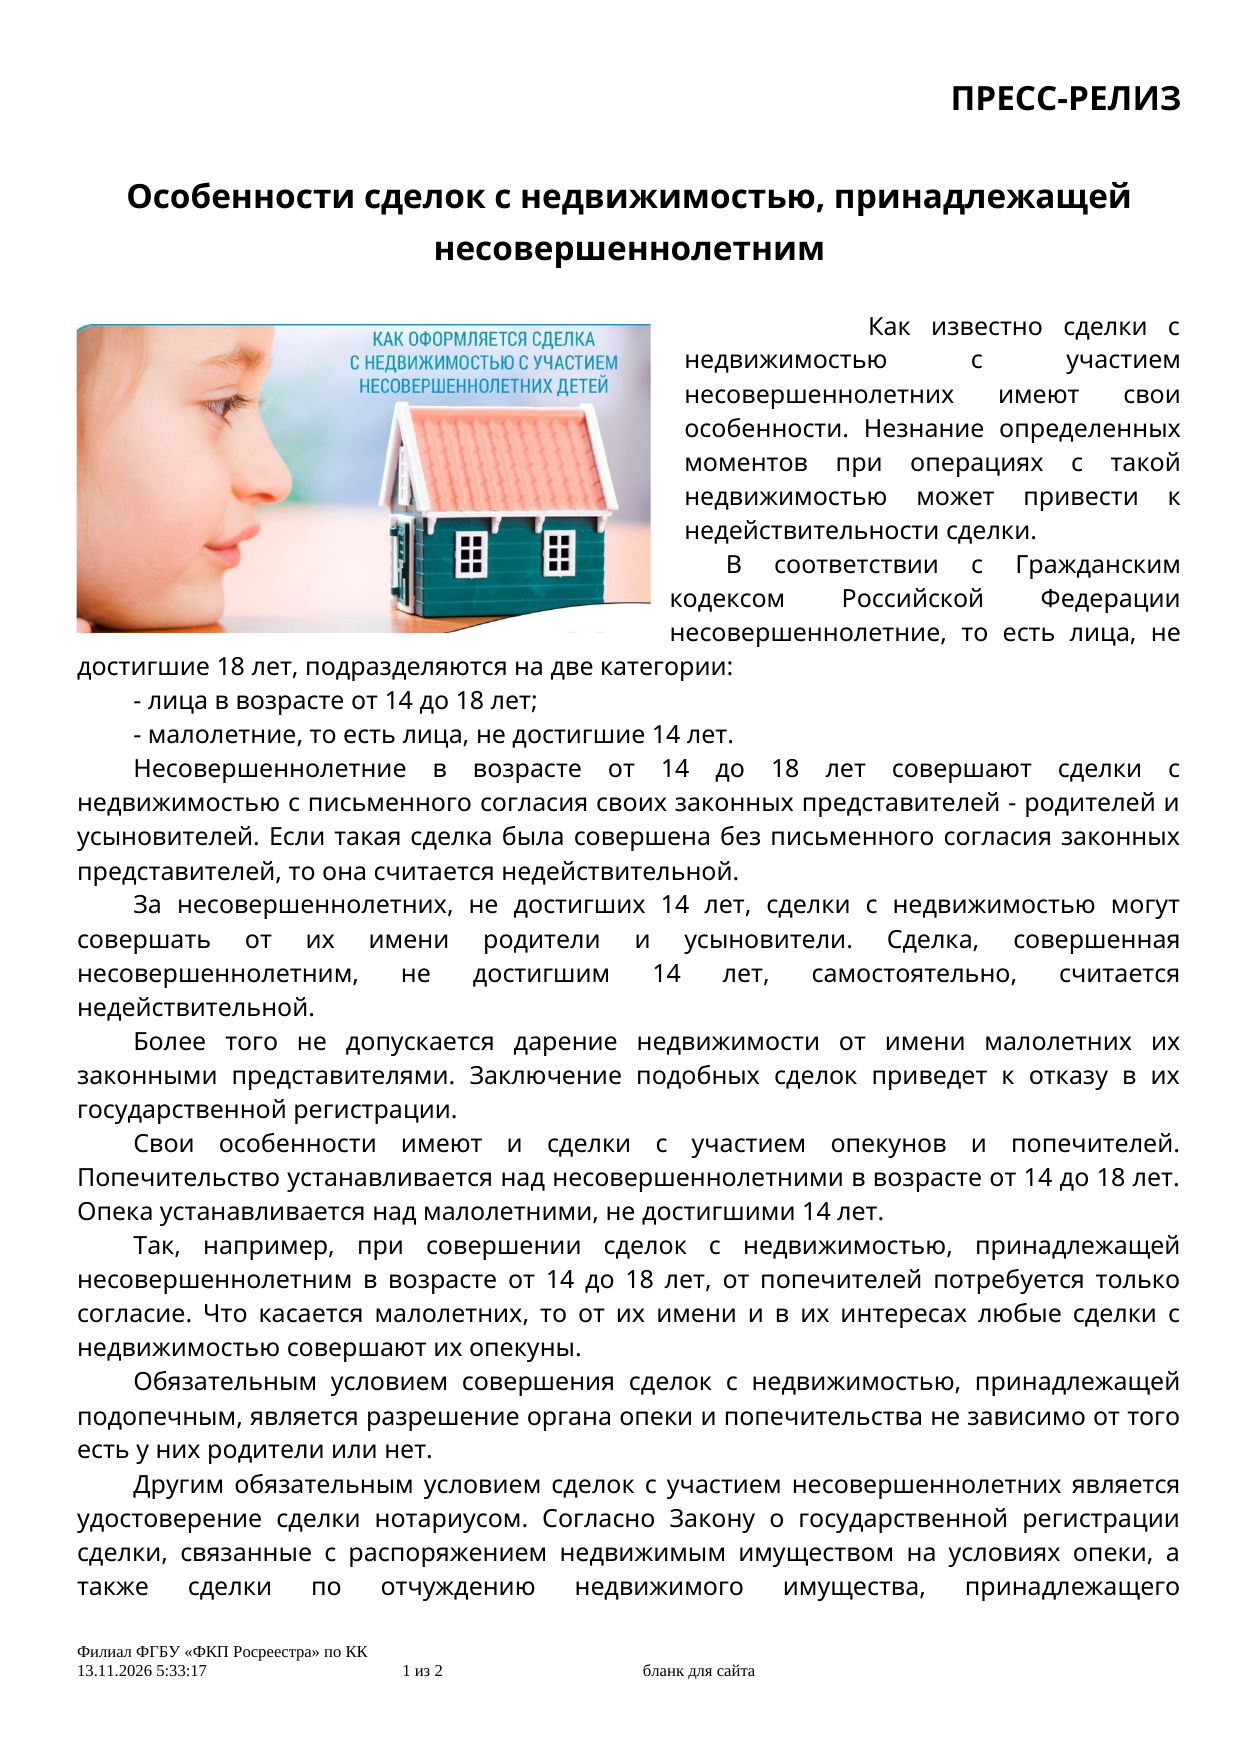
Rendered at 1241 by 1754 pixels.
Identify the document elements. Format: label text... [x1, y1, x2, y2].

text Несовершеннолетние в возрасте от 14 до 18 лет совершают сделки с недвижимостью с письменного согласия своих законных представителей - родителей и усыновителей. Если такая сделка была совершена без письменного согласия законных представителей, то она считается недействительной. [77, 751, 1181, 887]
text В соответствии с Гражданским кодексом Российской Федерации несовершеннолетние, то есть лица, не достигшие 18 лет, подразделяются на две категории: [77, 547, 1181, 683]
text За несовершеннолетних, не достигших 14 лет, сделки с недвижимостью могут совершать от их имени родители и усыновители. Сделка, совершенная несовершеннолетним, не достигшим 14 лет, самостоятельно, считается недействительной. [77, 887, 1181, 1023]
picture [76, 324, 651, 633]
text Как известно сделки с недвижимостью с участием несовершеннолетних имеют свои особенности. Незнание определенных моментов при операциях с такой недвижимостью может привести к недействительности сделки. [62, 308, 1181, 547]
text - лица в возрасте от 14 до 18 лет; [77, 683, 1181, 717]
text Обязательным условием совершения сделок с недвижимостью, принадлежащей подопечным, является разрешение органа опеки и попечительства не зависимо от того есть у них родители или нет. [77, 1364, 1181, 1466]
text ПРЕСС-РЕЛИЗ [77, 75, 1181, 120]
text Более того не допускается дарение недвижимости от имени малолетних их законными представителями. Заключение подобных сделок приведет к отказу в их государственной регистрации. [77, 1023, 1181, 1126]
text Свои особенности имеют и сделки с участием опекунов и попечителей. Попечительство устанавливается над несовершеннолетними в возрасте от 14 до 18 лет. Опека устанавливается над малолетними, не достигшими 14 лет. [77, 1126, 1181, 1228]
text Особенности сделок с недвижимостью, принадлежащей несовершеннолетним [77, 173, 1182, 270]
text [77, 1466, 1181, 1602]
text Так, например, при совершении сделок с недвижимостью, принадлежащей несовершеннолетним в возрасте от 14 до 18 лет, от попечителей потребуется только согласие. Что касается малолетних, то от их имени и в их интересах любые сделки с недвижимостью совершают их опекуны. [77, 1228, 1181, 1364]
text - малолетние, то есть лица, не достигшие 14 лет. [77, 717, 1181, 751]
